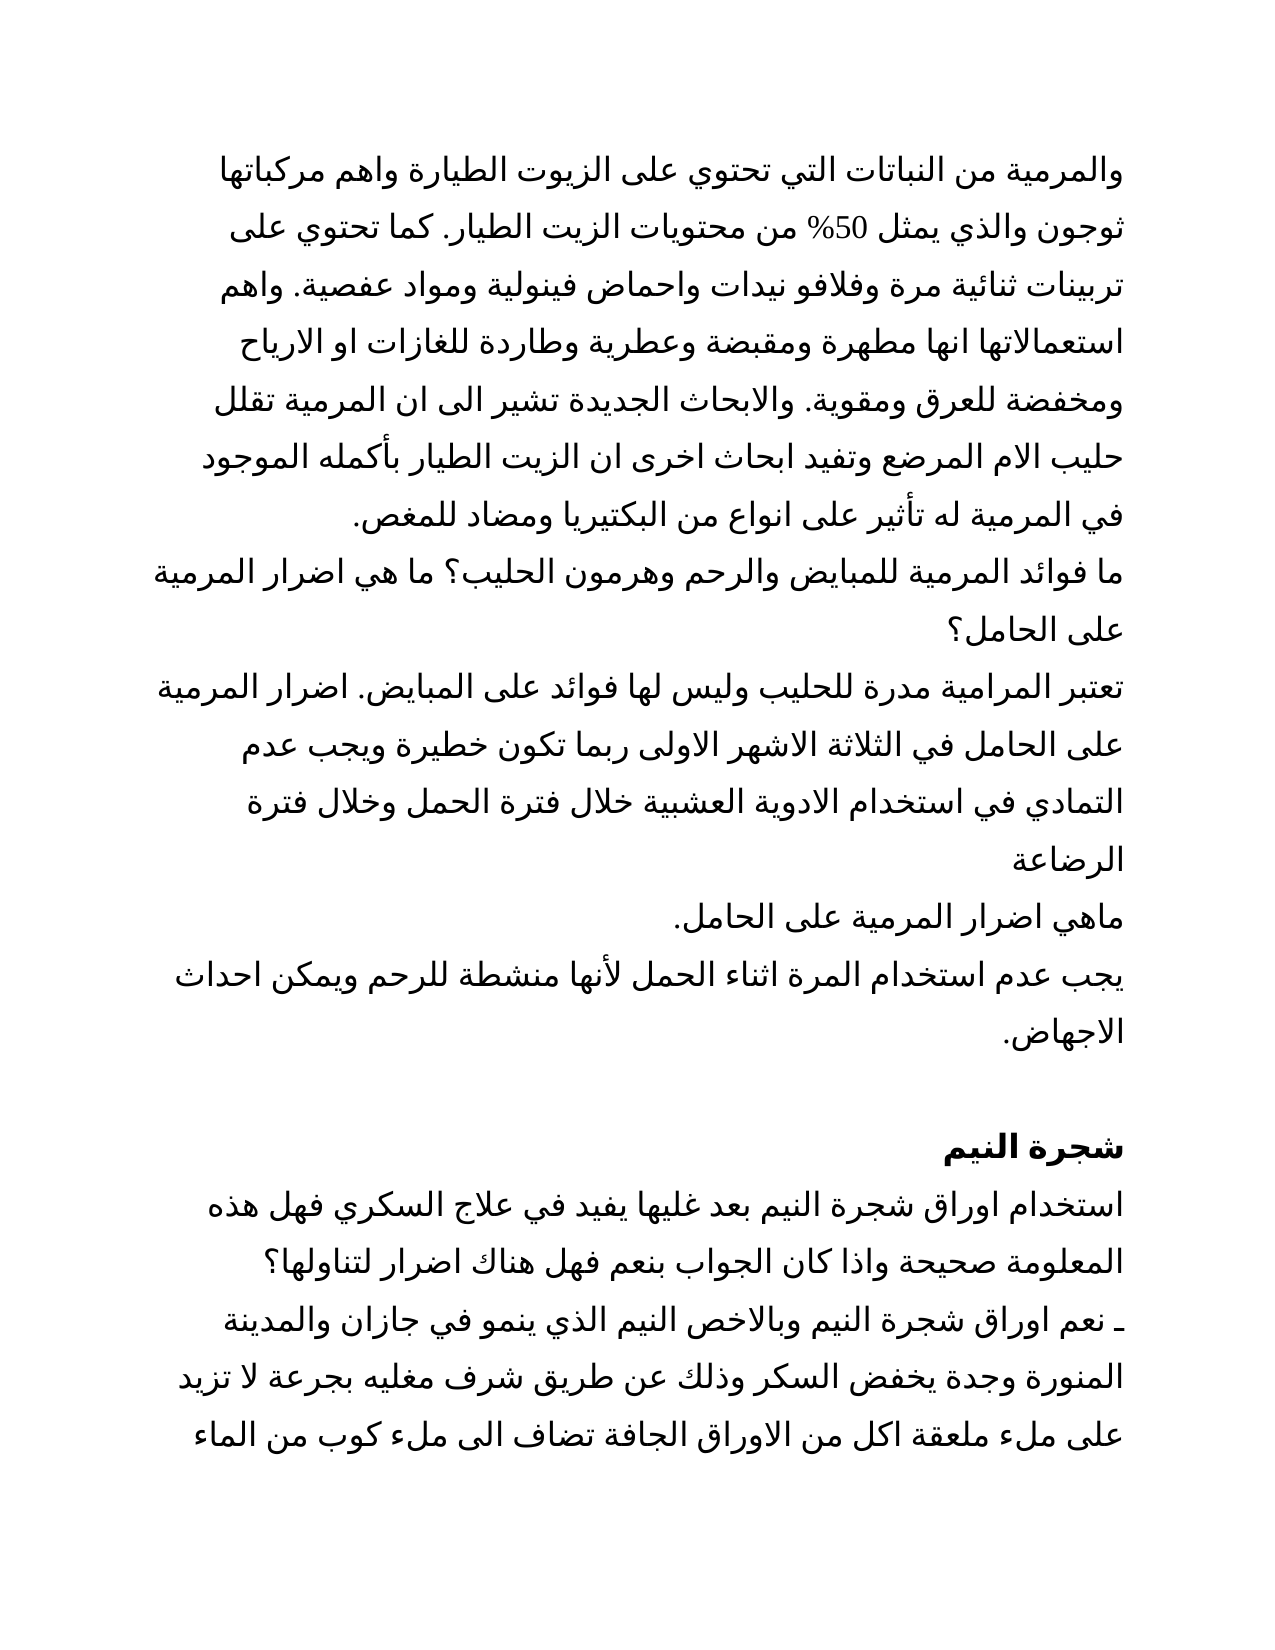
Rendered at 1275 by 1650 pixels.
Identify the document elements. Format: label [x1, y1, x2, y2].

text [150, 150, 1125, 1453]
